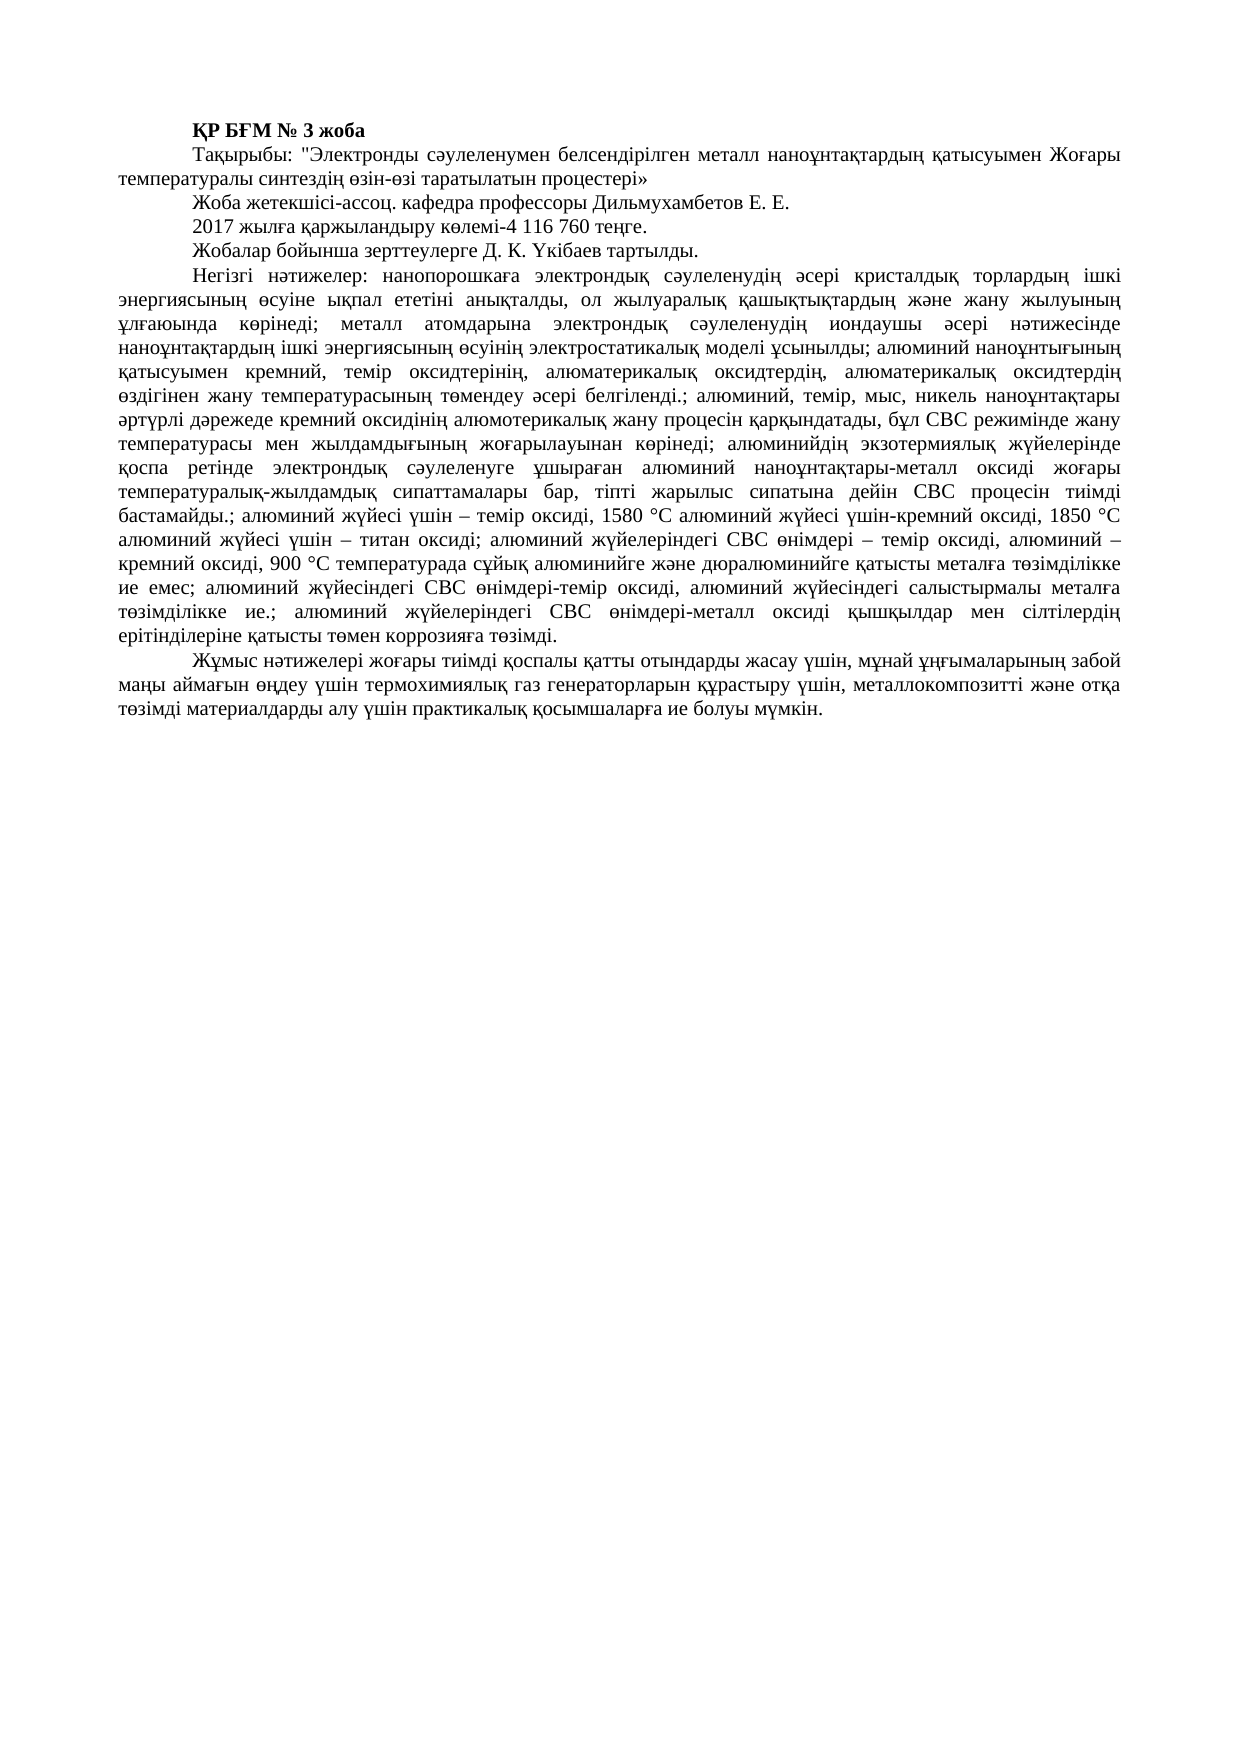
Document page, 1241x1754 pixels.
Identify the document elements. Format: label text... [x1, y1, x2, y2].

text Жұмыс нәтижелері жоғары тиімді қоспалы қатты отындарды жасау үшін, мұнай ұңғымаларының забой маңы аймағын өңдеу үшін термохимиялық газ генераторларын құрастыру үшін, металлокомпозитті және отқа төзімді материалдарды алу үшін практикалық қосымшаларға ие болуы мүмкін. [118, 647, 1122, 720]
text Жоба жетекшісі-ассоц. кафедра профессоры Дильмухамбетов Е. Е. [118, 190, 1122, 214]
text Тақырыбы: "Электронды сәулеленумен белсендірілген металл наноұнтақтардың қатысуымен Жоғары температуралы синтездің өзін-өзі таратылатын процестері» [118, 142, 1122, 190]
text Негізгі нәтижелер: нанопорошкаға электрондық сәулеленудің әсері кристалдық торлардың ішкі энергиясының өсуіне ықпал ететіні анықталды, ол жылуаралық қашықтықтардың және жану жылуының ұлғаюында көрінеді; металл атомдарына электрондық сәулеленудің иондаушы әсері нәтижесінде наноұнтақтардың ішкі энергиясының өсуінің электростатикалық моделі ұсынылды; алюминий наноұнтығының қатысуымен кремний, темір оксидтерінің, алюматерикалық оксидтердің, алюматерикалық оксидтердің өздігінен жану температурасының төмендеу әсері белгіленді.; алюминий, темір, мыс, никель наноұнтақтары әртүрлі дәрежеде кремний оксидінің алюмотерикалық жану процесін қарқындатады, бұл СВС режимінде жану температурасы мен жылдамдығының жоғарылауынан көрінеді; алюминийдің экзотермиялық жүйелерінде қоспа ретінде электрондық сәулеленуге ұшыраған алюминий наноұнтақтары-металл оксиді жоғары температуралық-жылдамдық сипаттамалары бар, тіпті жарылыс сипатына дейін СВС процесін тиімді бастамайды.; алюминий жүйесі үшін – темір оксиді, 1580 °С алюминий жүйесі үшін-кремний оксиді, 1850 °С алюминий жүйесі үшін – титан оксиді; алюминий жүйелеріндегі СВС өнімдері – темір оксиді, алюминий – кремний оксиді, 900 °С температурада сұйық алюминийге және дюралюминийге қатысты металға төзімділікке ие емес; алюминий жүйесіндегі СВС өнімдері-темір оксиді, алюминий жүйесіндегі салыстырмалы металға төзімділікке ие.; алюминий жүйелеріндегі СВС өнімдері-металл оксиді қышқылдар мен сілтілердің ерітінділеріне қатысты төмен коррозияға төзімді. [118, 262, 1122, 647]
text Жобалар бойынша зерттеулерге Д. К. Үкібаев тартылды. [118, 238, 1122, 262]
text ҚР БҒМ № 3 жоба [118, 118, 1122, 142]
text 2017 жылға қаржыландыру көлемі-4 116 760 теңге. [118, 214, 1122, 238]
